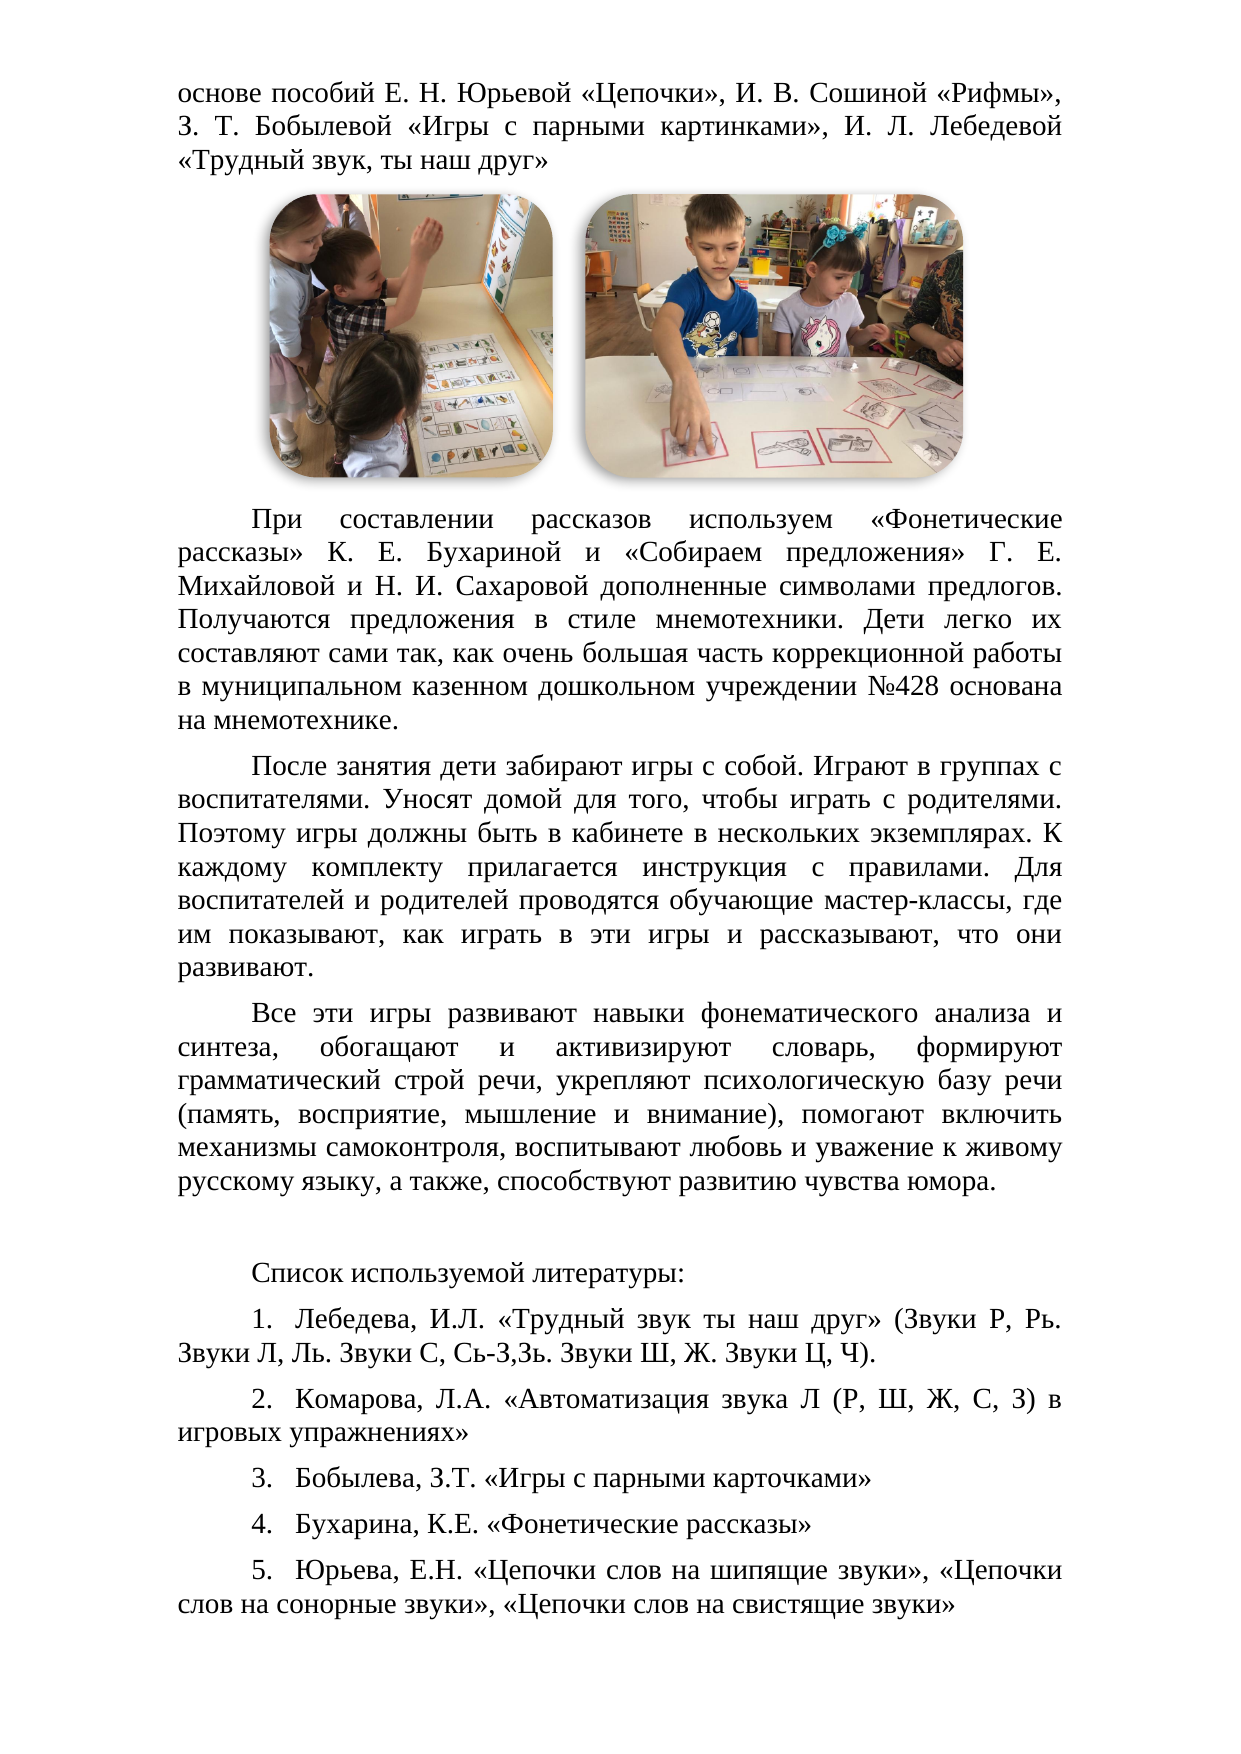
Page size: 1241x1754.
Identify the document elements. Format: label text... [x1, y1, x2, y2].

list Лебедева, И.Л. «Трудный звук ты наш друг» (Звуки Р, Рь. Звуки Л, Ль. Звуки С, Сь-З,Зь. Звуки Ш, Ж. Звуки Ц, Ч). [177, 1301, 1063, 1368]
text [177, 75, 1063, 176]
list Бобылева, З.Т. «Игры с парными карточками» [177, 1460, 1063, 1494]
text После занятия дети забирают игры с собой. Играют в группах с воспитателями. Уносят домой для того, чтобы играть с родителями. Поэтому игры должны быть в кабинете в нескольких экземплярах. К каждому комплекту прилагается инструкция с правилами. Для воспитателей и родителей проводятся обучающие мастер-классы, где им показывают, как играть в эти игры и рассказывают, что они развивают. [177, 748, 1063, 983]
text При составлении рассказов используем «Фонетические рассказы» К. Е. Бухариной и «Собираем предложения» Г. Е. Михайловой и Н. И. Сахаровой дополненные символами предлогов. Получаются предложения в стиле мнемотехники. Дети легко их составляют сами так, как очень большая часть коррекционной работы в муниципальном казенном дошкольном учреждении №428 основана на мнемотехнике. [177, 501, 1063, 736]
list Комарова, Л.А. «Автоматизация звука Л (Р, Ш, Ж, С, З) в игровых упражнениях» [177, 1381, 1063, 1448]
text Все эти игры развивают навыки фонематического анализа и синтеза, обогащают и активизируют словарь, формируют грамматический строй речи, укрепляют психологическую базу речи (память, восприятие, мышление и внимание), помогают включить механизмы самоконтроля, воспитывают любовь и уважение к живому русскому языку, а также, способствуют развитию чувства юмора. [177, 995, 1063, 1197]
list Юрьева, Е.Н. «Цепочки слов на шипящие звуки», «Цепочки слов на сонорные звуки», «Цепочки слов на свистящие звуки» [177, 1552, 1063, 1619]
list Бухарина, К.Е. «Фонетические рассказы» [177, 1506, 1063, 1540]
picture [269, 194, 553, 478]
text Список используемой литературы: [177, 1255, 1063, 1289]
picture [585, 194, 964, 478]
